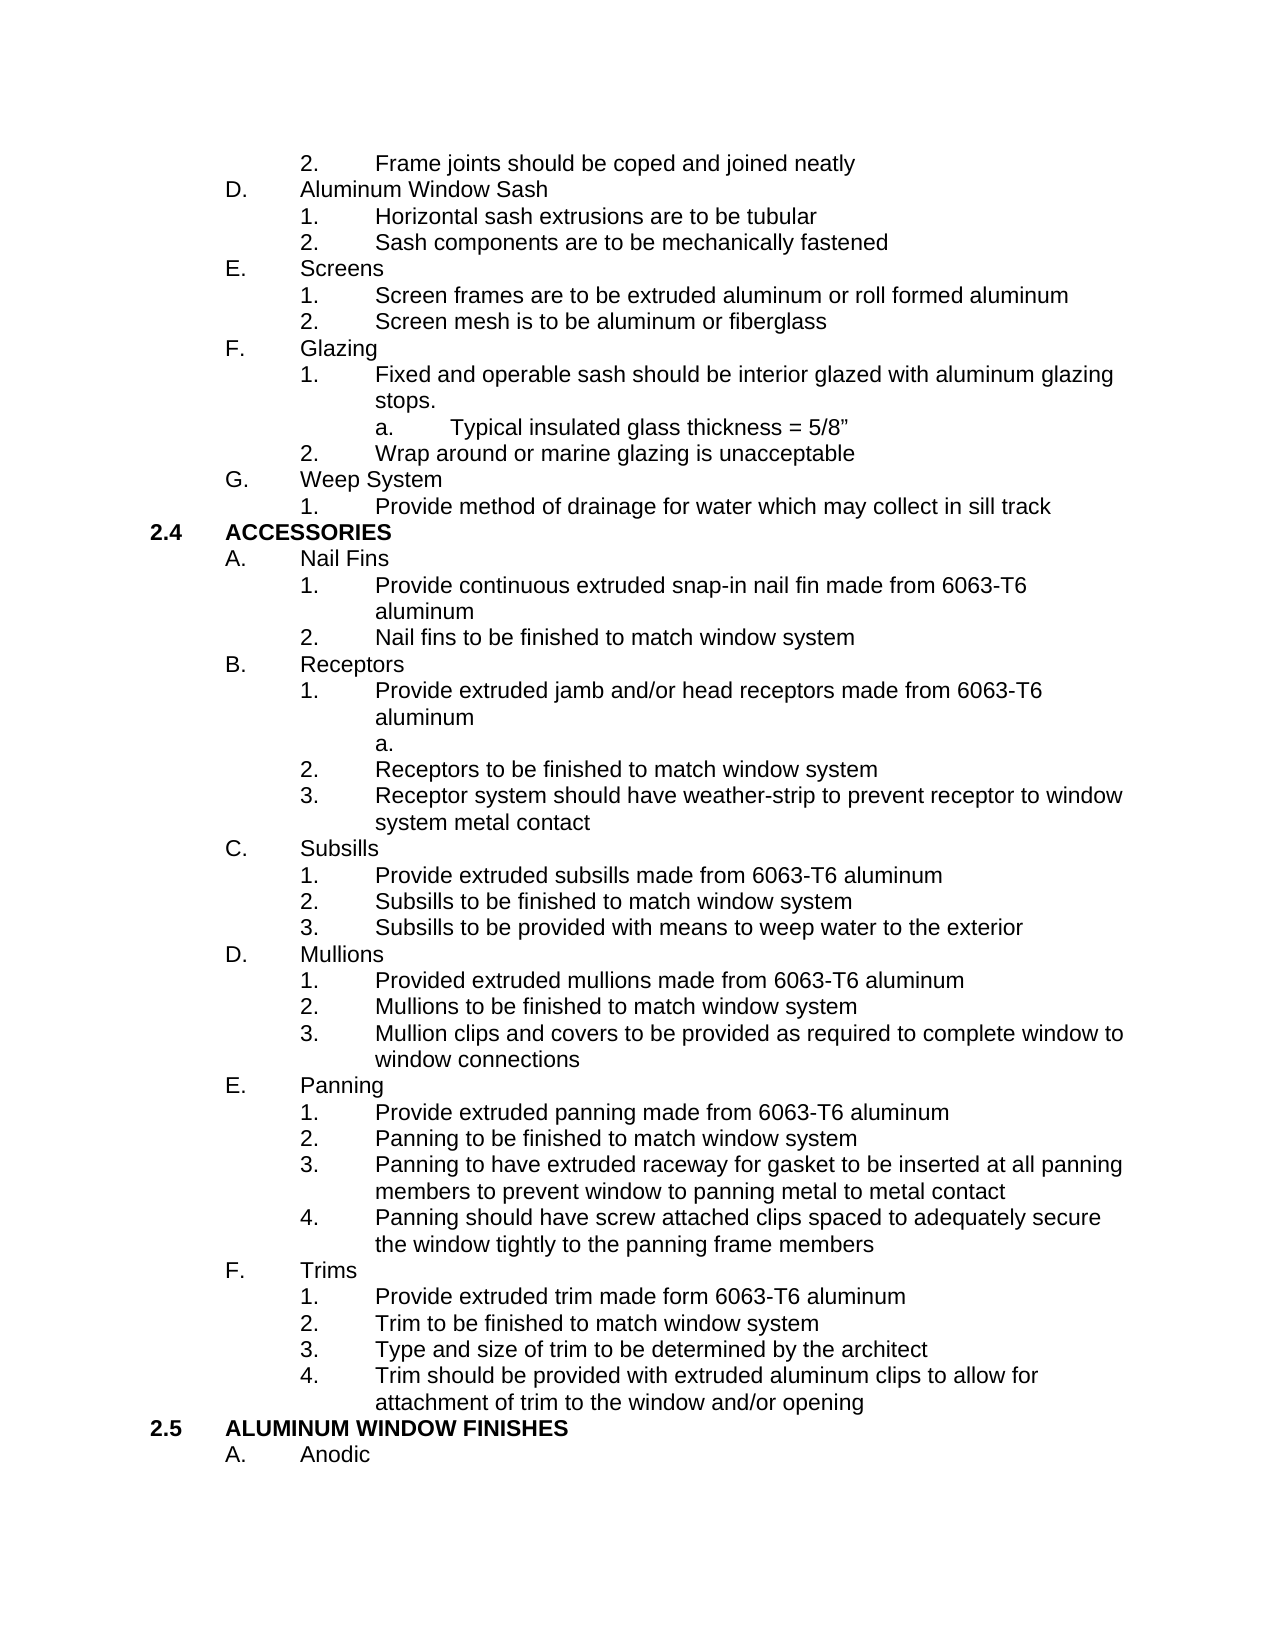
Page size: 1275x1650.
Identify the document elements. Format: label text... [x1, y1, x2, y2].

list Trims [225, 1257, 1125, 1283]
list ALUMINUM WINDOW FINISHES [150, 1415, 1125, 1441]
list Nail Fins [225, 545, 1125, 572]
list ACCESSORIES [150, 519, 1125, 545]
list Panning [225, 1072, 1125, 1099]
list Trim should be provided with extruded aluminum clips to allow for attachment of trim to the window and/or opening [300, 1362, 1125, 1415]
list Panning to have extruded raceway for gasket to be inserted at all panning members to prevent window to panning metal to metal contact [300, 1151, 1125, 1204]
list Receptor system should have weather-strip to prevent receptor to window system metal contact [300, 782, 1125, 835]
list Screen frames are to be extruded aluminum or roll formed aluminum [300, 282, 1125, 308]
list Receptors to be finished to match window system [300, 756, 1125, 782]
list Horizontal sash extrusions are to be tubular [300, 203, 1125, 229]
list Provided extruded mullions made from 6063-T6 aluminum [300, 967, 1125, 993]
list Subsills to be finished to match window system [300, 888, 1125, 914]
list Provide continuous extruded snap-in nail fin made from 6063-T6 aluminum [300, 572, 1125, 624]
list Provide extruded trim made form 6063-T6 aluminum [300, 1283, 1125, 1309]
list Type and size of trim to be determined by the architect [300, 1336, 1125, 1362]
list Sash components are to be mechanically fastened [300, 229, 1125, 255]
list Trim to be finished to match window system [300, 1309, 1125, 1336]
list Receptors [225, 651, 1125, 677]
list Panning to be finished to match window system [300, 1125, 1125, 1151]
list Screens [225, 255, 1125, 282]
list Fixed and operable sash should be interior glazed with aluminum glazing stops. [300, 361, 1125, 413]
list Provide extruded panning made from 6063-T6 aluminum [300, 1099, 1125, 1125]
list Subsills [225, 835, 1125, 862]
list Aluminum Window Sash [225, 176, 1125, 203]
list Nail fins to be finished to match window system [300, 624, 1125, 651]
list Weep System [225, 466, 1125, 493]
list Mullion clips and covers to be provided as required to complete window to window connections [300, 1020, 1125, 1072]
list Provide extruded jamb and/or head receptors made from 6063-T6 aluminum [300, 677, 1125, 730]
list Mullions [225, 941, 1125, 967]
list Screen mesh is to be aluminum or fiberglass [300, 308, 1125, 334]
list Anodic [225, 1441, 1125, 1468]
list Provide method of drainage for water which may collect in sill track [300, 493, 1125, 519]
list Glazing [225, 334, 1125, 361]
list Provide extruded subsills made from 6063-T6 aluminum [300, 862, 1125, 888]
list Frame joints should be coped and joined neatly [300, 150, 1125, 176]
list Panning should have screw attached clips spaced to adequately secure the window tightly to the panning frame members [300, 1204, 1125, 1257]
list Subsills to be provided with means to weep water to the exterior [300, 914, 1125, 941]
list Mullions to be finished to match window system [300, 993, 1125, 1020]
list Typical insulated glass thickness = 5/8” [375, 413, 1125, 440]
list Wrap around or marine glazing is unacceptable [300, 440, 1125, 466]
